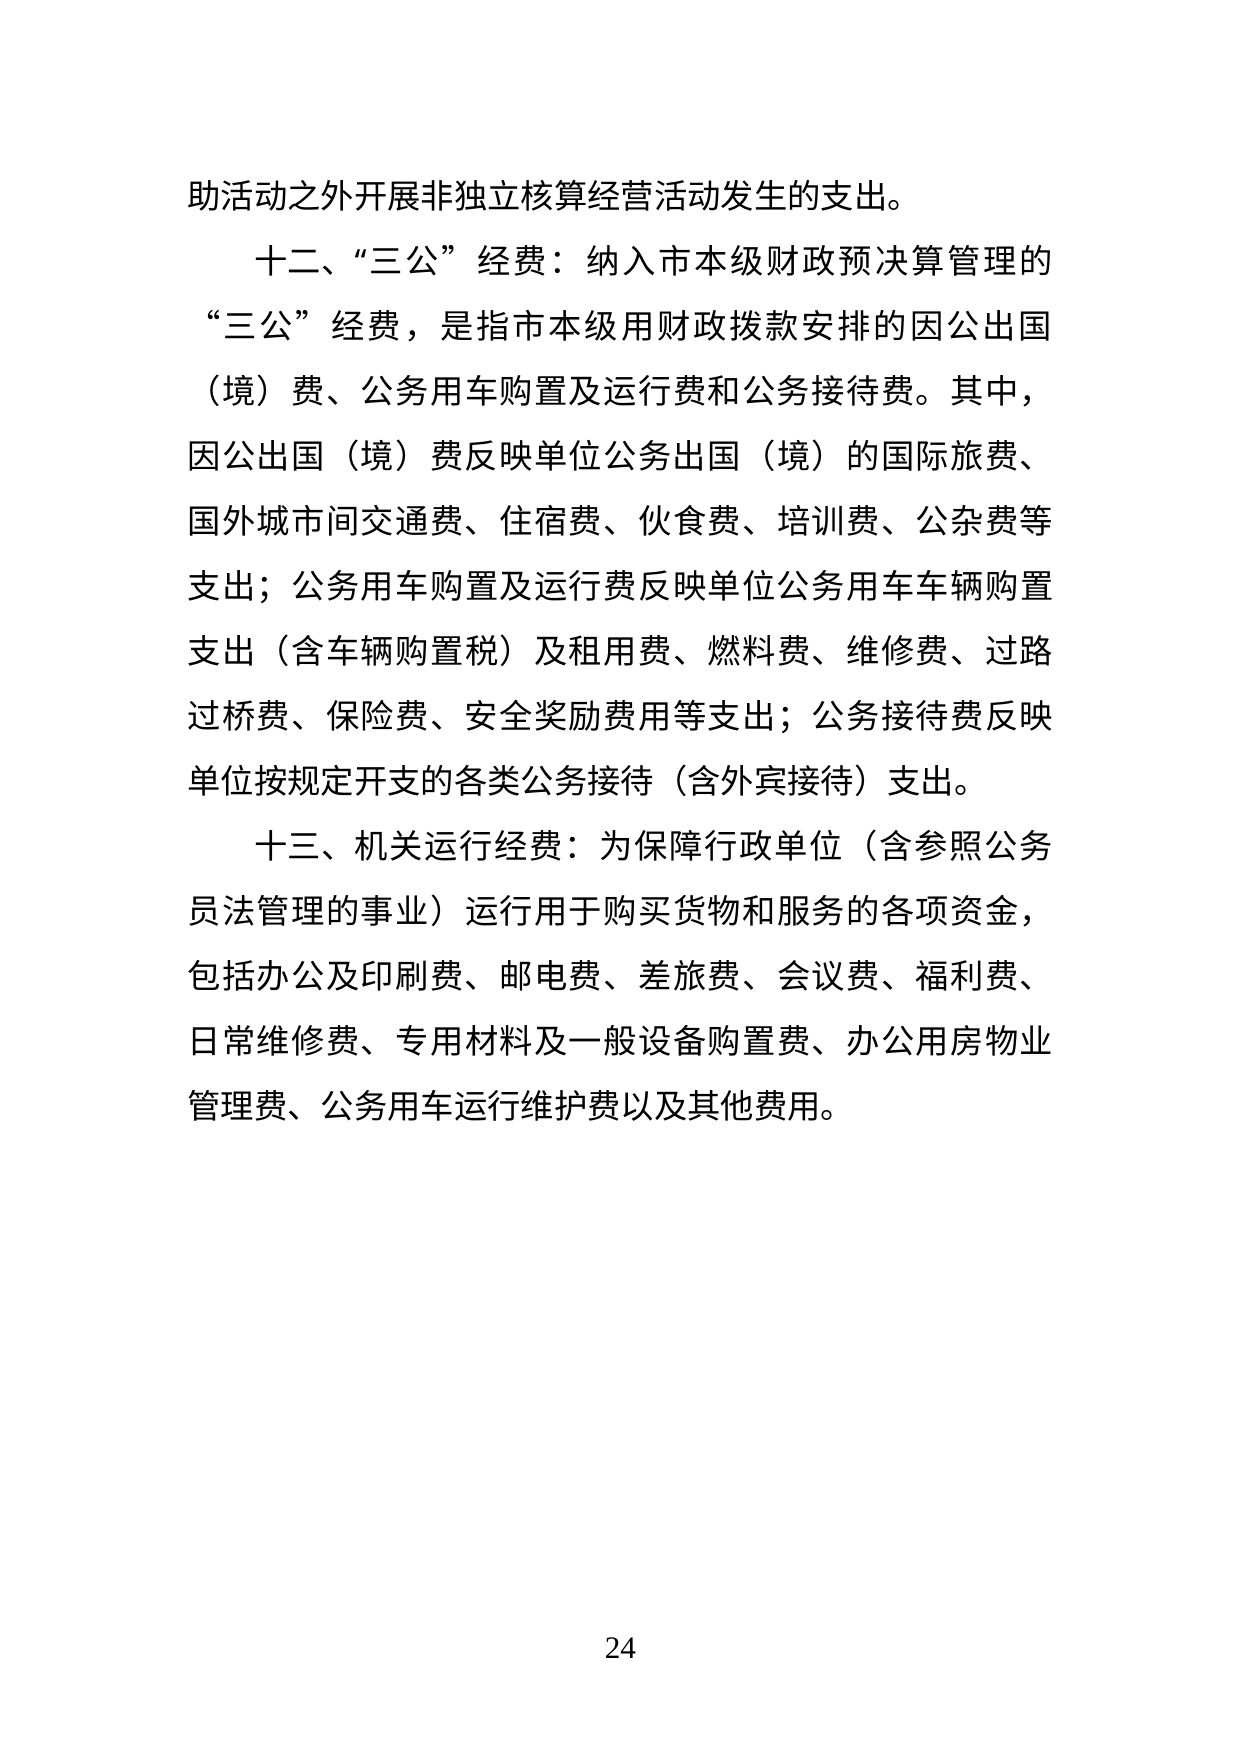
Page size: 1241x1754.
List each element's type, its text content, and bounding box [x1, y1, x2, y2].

list 机关运行经费：为保障行政单位（含参照公务员法管理的事业）运行用于购买货物和服务的各项资金，包括办公及印刷费、邮电费、差旅费、会议费、福利费、日常维修费、专用材料及一般设备购置费、办公用房物业管理费、公务用车运行维护费以及其他费用。 [187, 812, 1053, 1137]
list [187, 162, 1053, 227]
list “三公”经费：纳入市本级财政预决算管理的“三公”经费，是指市本级用财政拨款安排的因公出国（境）费、公务用车购置及运行费和公务接待费。其中，因公出国（境）费反映单位公务出国（境）的国际旅费、国外城市间交通费、住宿费、伙食费、培训费、公杂费等支出；公务用车购置及运行费反映单位公务用车车辆购置支出（含车辆购置税）及租用费、燃料费、维修费、过路过桥费、保险费、安全奖励费用等支出；公务接待费反映单位按规定开支的各类公务接待（含外宾接待）支出。 [187, 227, 1053, 812]
